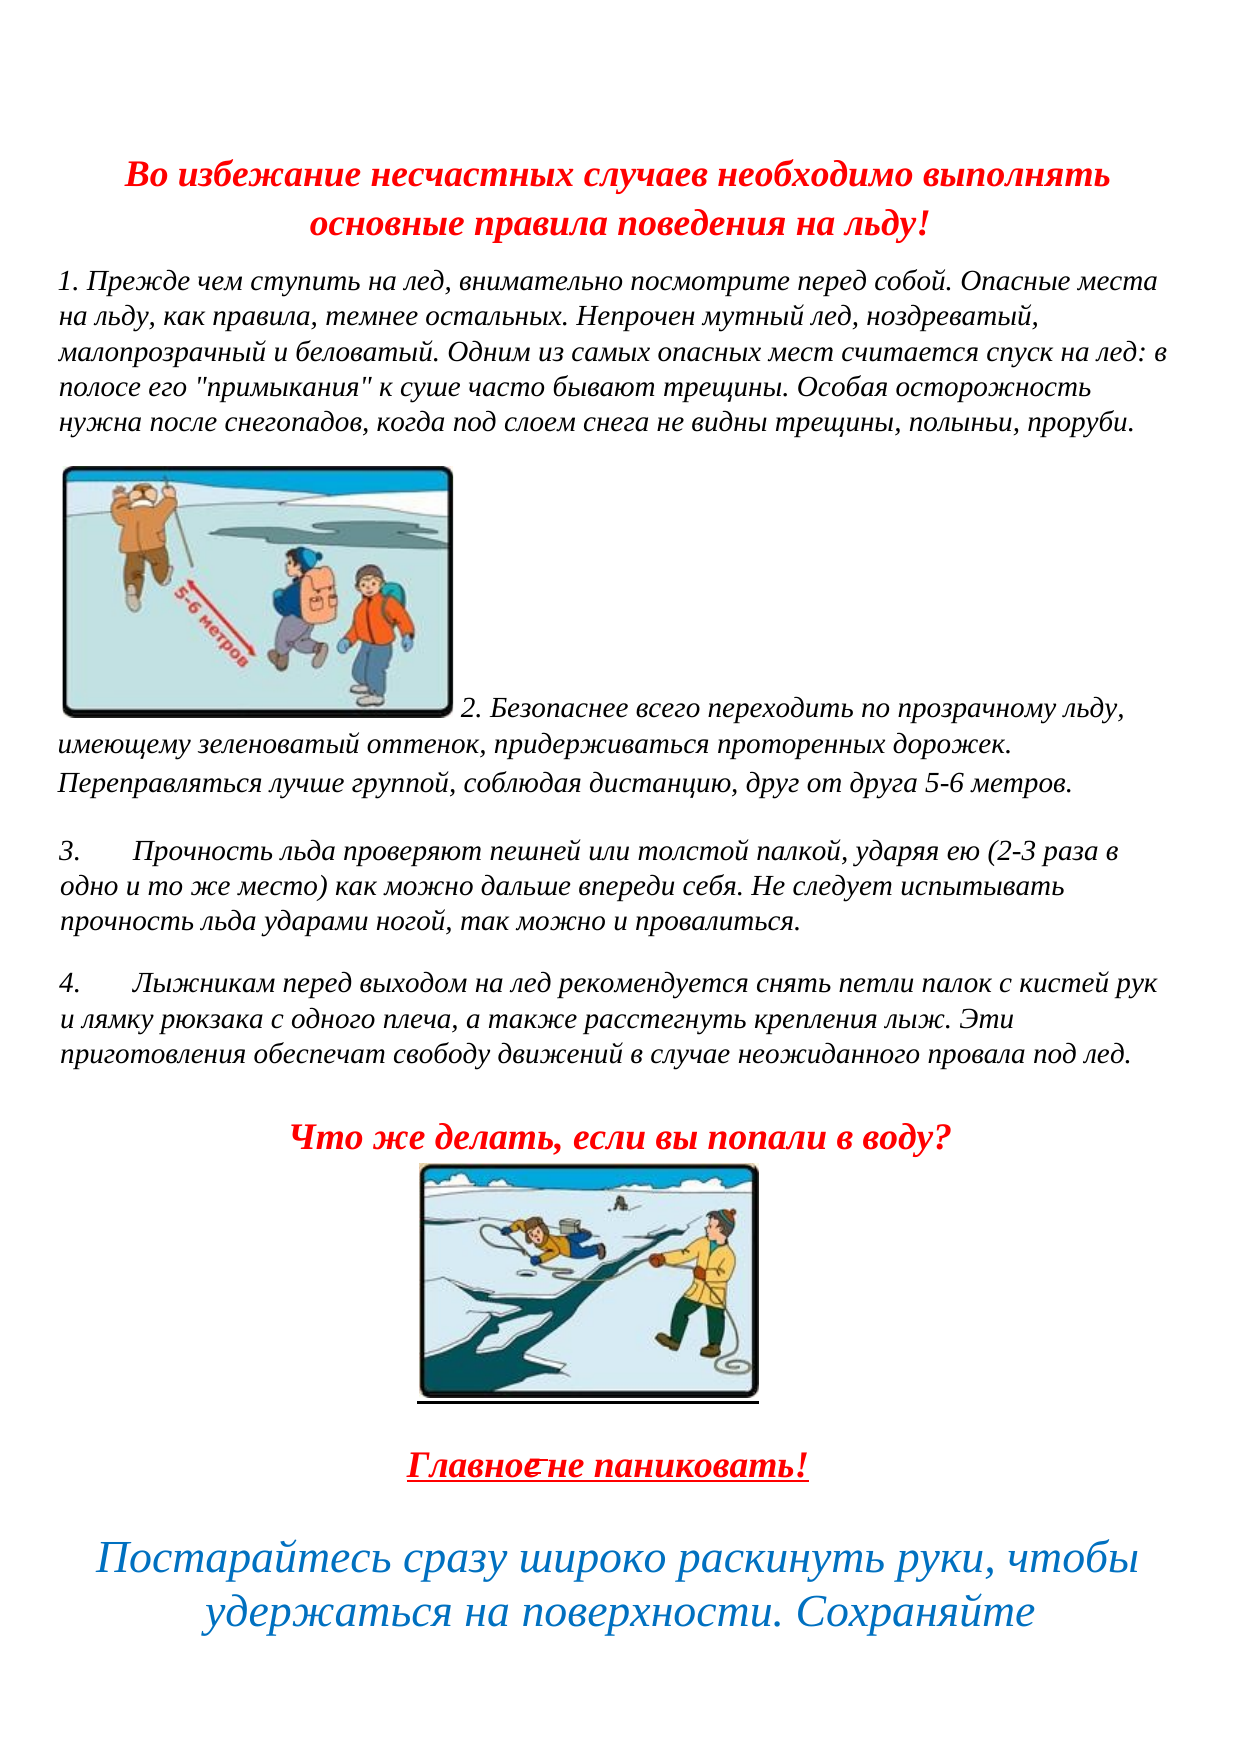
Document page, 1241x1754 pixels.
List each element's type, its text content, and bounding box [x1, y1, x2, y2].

list Лыжникам перед выходом на лед рекомендуется снять петли палок с кистей рук и лямку рюкзака с одного плеча, а также расстегнуть крепления лыж. Эти приготовления обеспечат свободу движений в случае неожиданного провала под лед. [59, 966, 1181, 1069]
list Прочность льда проверяют пешней или толстой палкой, ударяя ею (2-3 раза в одно и то же место) как можно дальше впереди себя. Не следует испытывать прочность льда ударами ногой, так можно и провалиться. [59, 833, 1181, 937]
text Переправляться лучше группой, соблюдая дистанцию, друг от друга 5-6 метров. [57, 765, 1181, 798]
text имеющему зеленоватый оттенок, придерживаться проторенных дорожек. [57, 727, 1181, 760]
picture [419, 1163, 759, 1398]
text Постарайтесь сразу широко раскинуть руки, чтобы удержаться на поверхности. Сохраняйте [59, 1530, 1181, 1637]
text Во избежание несчастных случаев необходимо выполнять основные правила поведения на льду! [59, 151, 1180, 243]
text 1. Прежде чем ступить на лед, внимательно посмотрите перед собой. Опасные места на льду, как правила, темнее остальных. Непрочен мутный лед, ноздреватый, малопрозрачный и беловатый. Одним из самых опасных мест считается спуск на лед: в полосе его "примыкания" к суше часто бывают трещины. Особая осторожность нужна после снегопадов, когда под слоем снега не видны трещины, полыньи, проруби. [57, 263, 1181, 438]
picture [62, 466, 454, 718]
text Что же делать, если вы попали в воду? [59, 1115, 1181, 1158]
